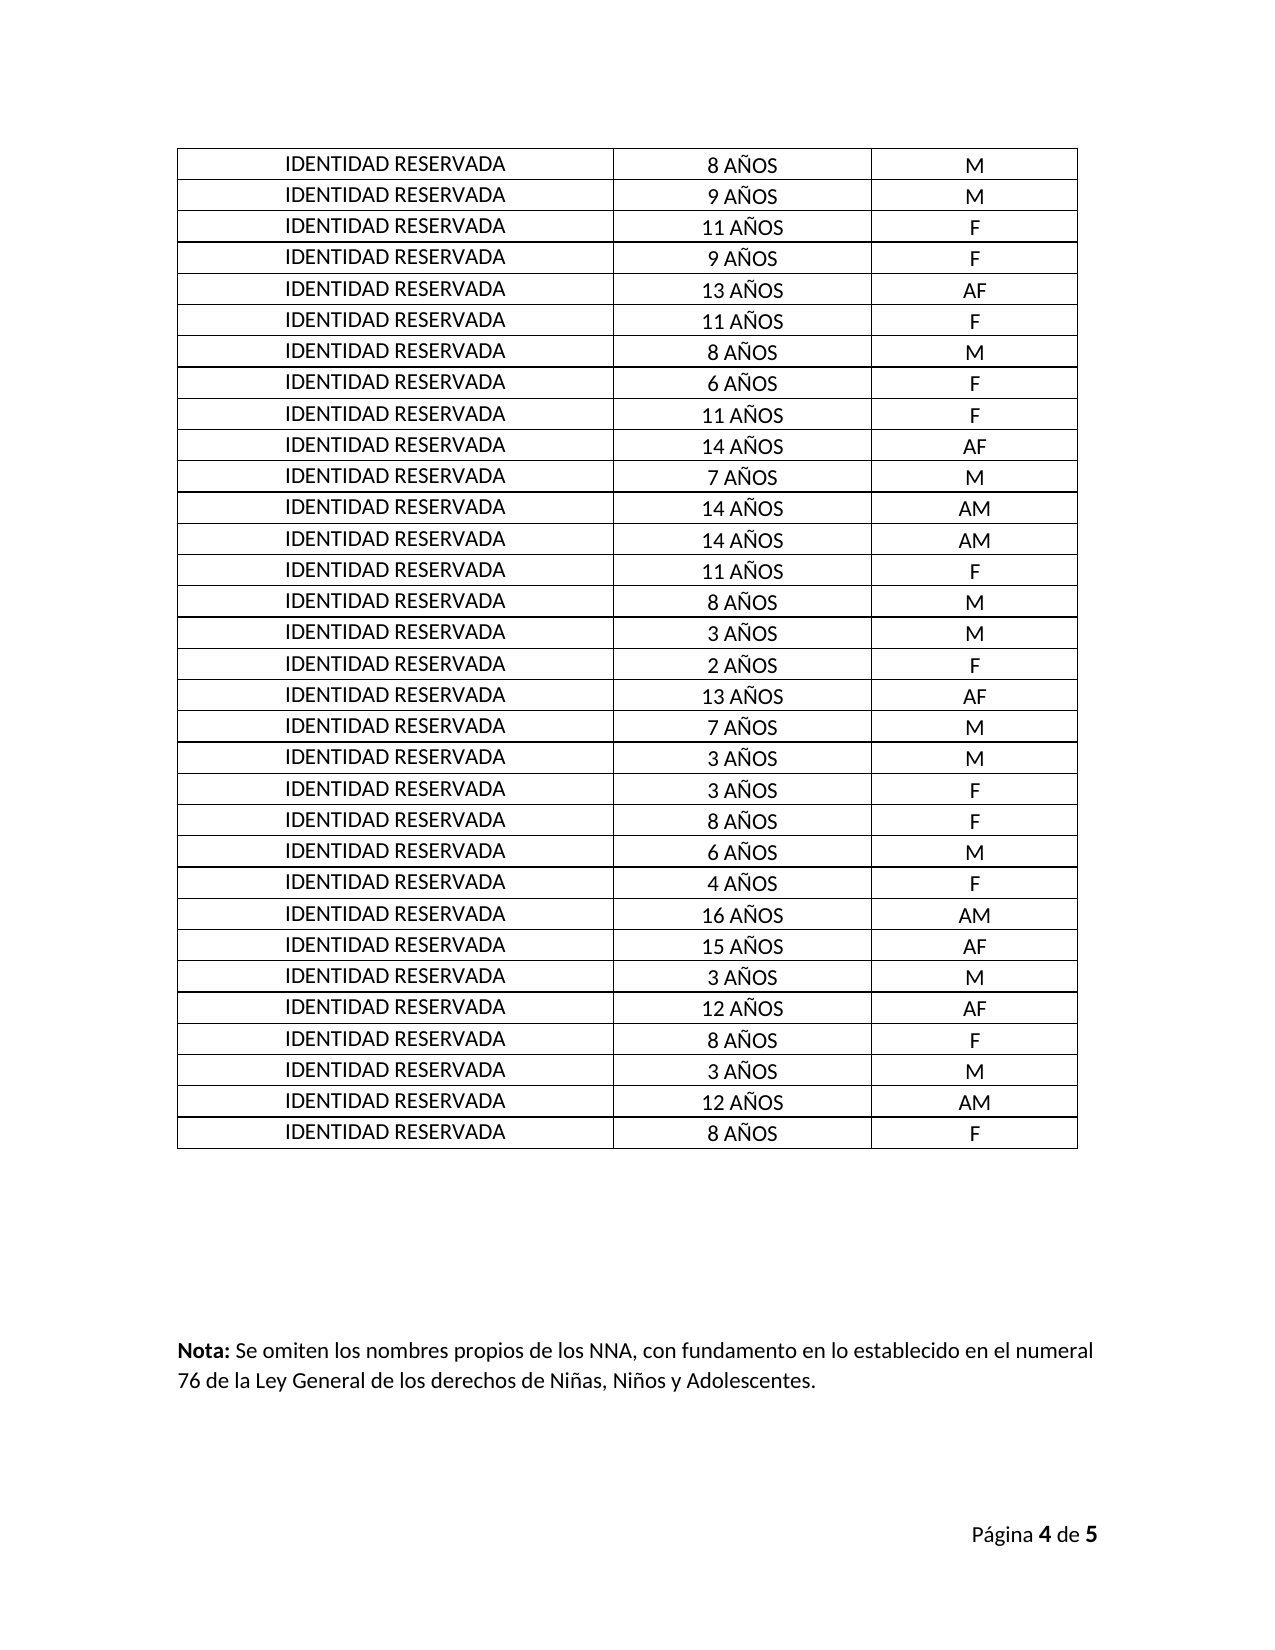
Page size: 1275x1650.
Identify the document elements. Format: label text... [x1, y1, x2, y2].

table_cell F [872, 399, 1077, 429]
table_cell 3 AÑOS [614, 618, 871, 648]
table_cell 14 AÑOS [614, 430, 871, 460]
table_cell 13 AÑOS [614, 680, 871, 710]
table_cell M [872, 618, 1077, 648]
table_cell IDENTIDAD RESERVADA [178, 1086, 613, 1116]
table_cell F [872, 305, 1077, 335]
table_cell 13 AÑOS [614, 274, 871, 304]
table_cell F [872, 368, 1077, 398]
table_cell AM [872, 493, 1077, 523]
table_cell M [872, 149, 1077, 179]
table_cell 3 AÑOS [614, 1055, 871, 1085]
table_cell IDENTIDAD RESERVADA [178, 430, 613, 460]
table_cell 6 AÑOS [614, 368, 871, 398]
table_cell F [872, 805, 1077, 835]
table_cell IDENTIDAD RESERVADA [178, 336, 613, 366]
table_cell 11 AÑOS [614, 305, 871, 335]
table_cell AF [872, 680, 1077, 710]
table_cell F [872, 555, 1077, 585]
table_cell 9 AÑOS [614, 243, 871, 273]
table_cell IDENTIDAD RESERVADA [178, 555, 613, 585]
table_cell M [872, 336, 1077, 366]
table_cell AM [872, 524, 1077, 554]
table_cell 8 AÑOS [614, 149, 871, 179]
table_cell 16 AÑOS [614, 899, 871, 929]
table_cell 14 AÑOS [614, 493, 871, 523]
table_cell 12 AÑOS [614, 1086, 871, 1116]
table_cell 3 AÑOS [614, 774, 871, 804]
table_cell IDENTIDAD RESERVADA [178, 149, 613, 179]
table_cell 7 AÑOS [614, 461, 871, 491]
table_cell 15 AÑOS [614, 930, 871, 960]
table_cell 14 AÑOS [614, 524, 871, 554]
table_cell IDENTIDAD RESERVADA [178, 618, 613, 648]
table_cell IDENTIDAD RESERVADA [178, 711, 613, 741]
table_cell M [872, 743, 1077, 773]
table_cell 9 AÑOS [614, 180, 871, 210]
table_cell 11 AÑOS [614, 399, 871, 429]
table_cell AF [872, 274, 1077, 304]
table_cell 11 AÑOS [614, 211, 871, 241]
table_cell IDENTIDAD RESERVADA [178, 368, 613, 398]
table_cell AM [872, 1086, 1077, 1116]
table_cell F [872, 243, 1077, 273]
table_cell 8 AÑOS [614, 805, 871, 835]
table_cell AF [872, 430, 1077, 460]
table_cell IDENTIDAD RESERVADA [178, 930, 613, 960]
table_cell 2 AÑOS [614, 649, 871, 679]
table_cell F [872, 868, 1077, 898]
table_cell IDENTIDAD RESERVADA [178, 305, 613, 335]
table_cell IDENTIDAD RESERVADA [178, 243, 613, 273]
table_cell IDENTIDAD RESERVADA [178, 836, 613, 866]
table_cell M [872, 180, 1077, 210]
table_cell IDENTIDAD RESERVADA [178, 743, 613, 773]
table_cell IDENTIDAD RESERVADA [178, 899, 613, 929]
table_cell M [872, 461, 1077, 491]
table_cell IDENTIDAD RESERVADA [178, 274, 613, 304]
table_cell F [872, 211, 1077, 241]
table_cell 4 AÑOS [614, 868, 871, 898]
table_cell IDENTIDAD RESERVADA [178, 868, 613, 898]
table_cell IDENTIDAD RESERVADA [178, 961, 613, 991]
table_cell IDENTIDAD RESERVADA [178, 211, 613, 241]
table_cell IDENTIDAD RESERVADA [178, 493, 613, 523]
table_cell M [872, 711, 1077, 741]
table_cell IDENTIDAD RESERVADA [178, 586, 613, 616]
table_cell 3 AÑOS [614, 743, 871, 773]
table_cell M [872, 586, 1077, 616]
table_cell IDENTIDAD RESERVADA [178, 680, 613, 710]
table_cell IDENTIDAD RESERVADA [178, 1055, 613, 1085]
table_cell F [872, 649, 1077, 679]
table_cell 7 AÑOS [614, 711, 871, 741]
table_cell AM [872, 899, 1077, 929]
text Nota: Se omiten los nombres propios de los NNA, con fundamento en lo establecido en el numeral 76 de la Ley General de los derechos de Niñas, Niños y Adolescentes. [177, 1336, 1098, 1394]
table_cell M [872, 1055, 1077, 1085]
table_cell F [872, 1118, 1077, 1148]
table_cell IDENTIDAD RESERVADA [178, 524, 613, 554]
table_cell IDENTIDAD RESERVADA [178, 1118, 613, 1148]
table_cell IDENTIDAD RESERVADA [178, 774, 613, 804]
table_cell IDENTIDAD RESERVADA [178, 399, 613, 429]
table_cell 8 AÑOS [614, 1024, 871, 1054]
table_cell 6 AÑOS [614, 836, 871, 866]
table_cell IDENTIDAD RESERVADA [178, 805, 613, 835]
table_cell IDENTIDAD RESERVADA [178, 993, 613, 1023]
table_cell AF [872, 930, 1077, 960]
table_cell 12 AÑOS [614, 993, 871, 1023]
table_cell M [872, 961, 1077, 991]
table_cell 3 AÑOS [614, 961, 871, 991]
table_cell IDENTIDAD RESERVADA [178, 461, 613, 491]
table_cell IDENTIDAD RESERVADA [178, 1024, 613, 1054]
table_cell 11 AÑOS [614, 555, 871, 585]
table_cell F [872, 774, 1077, 804]
table_cell IDENTIDAD RESERVADA [178, 649, 613, 679]
table_cell M [872, 836, 1077, 866]
table_cell 8 AÑOS [614, 1118, 871, 1148]
table_cell IDENTIDAD RESERVADA [178, 180, 613, 210]
table_cell 8 AÑOS [614, 586, 871, 616]
table_cell F [872, 1024, 1077, 1054]
table_cell 8 AÑOS [614, 336, 871, 366]
table_cell AF [872, 993, 1077, 1023]
